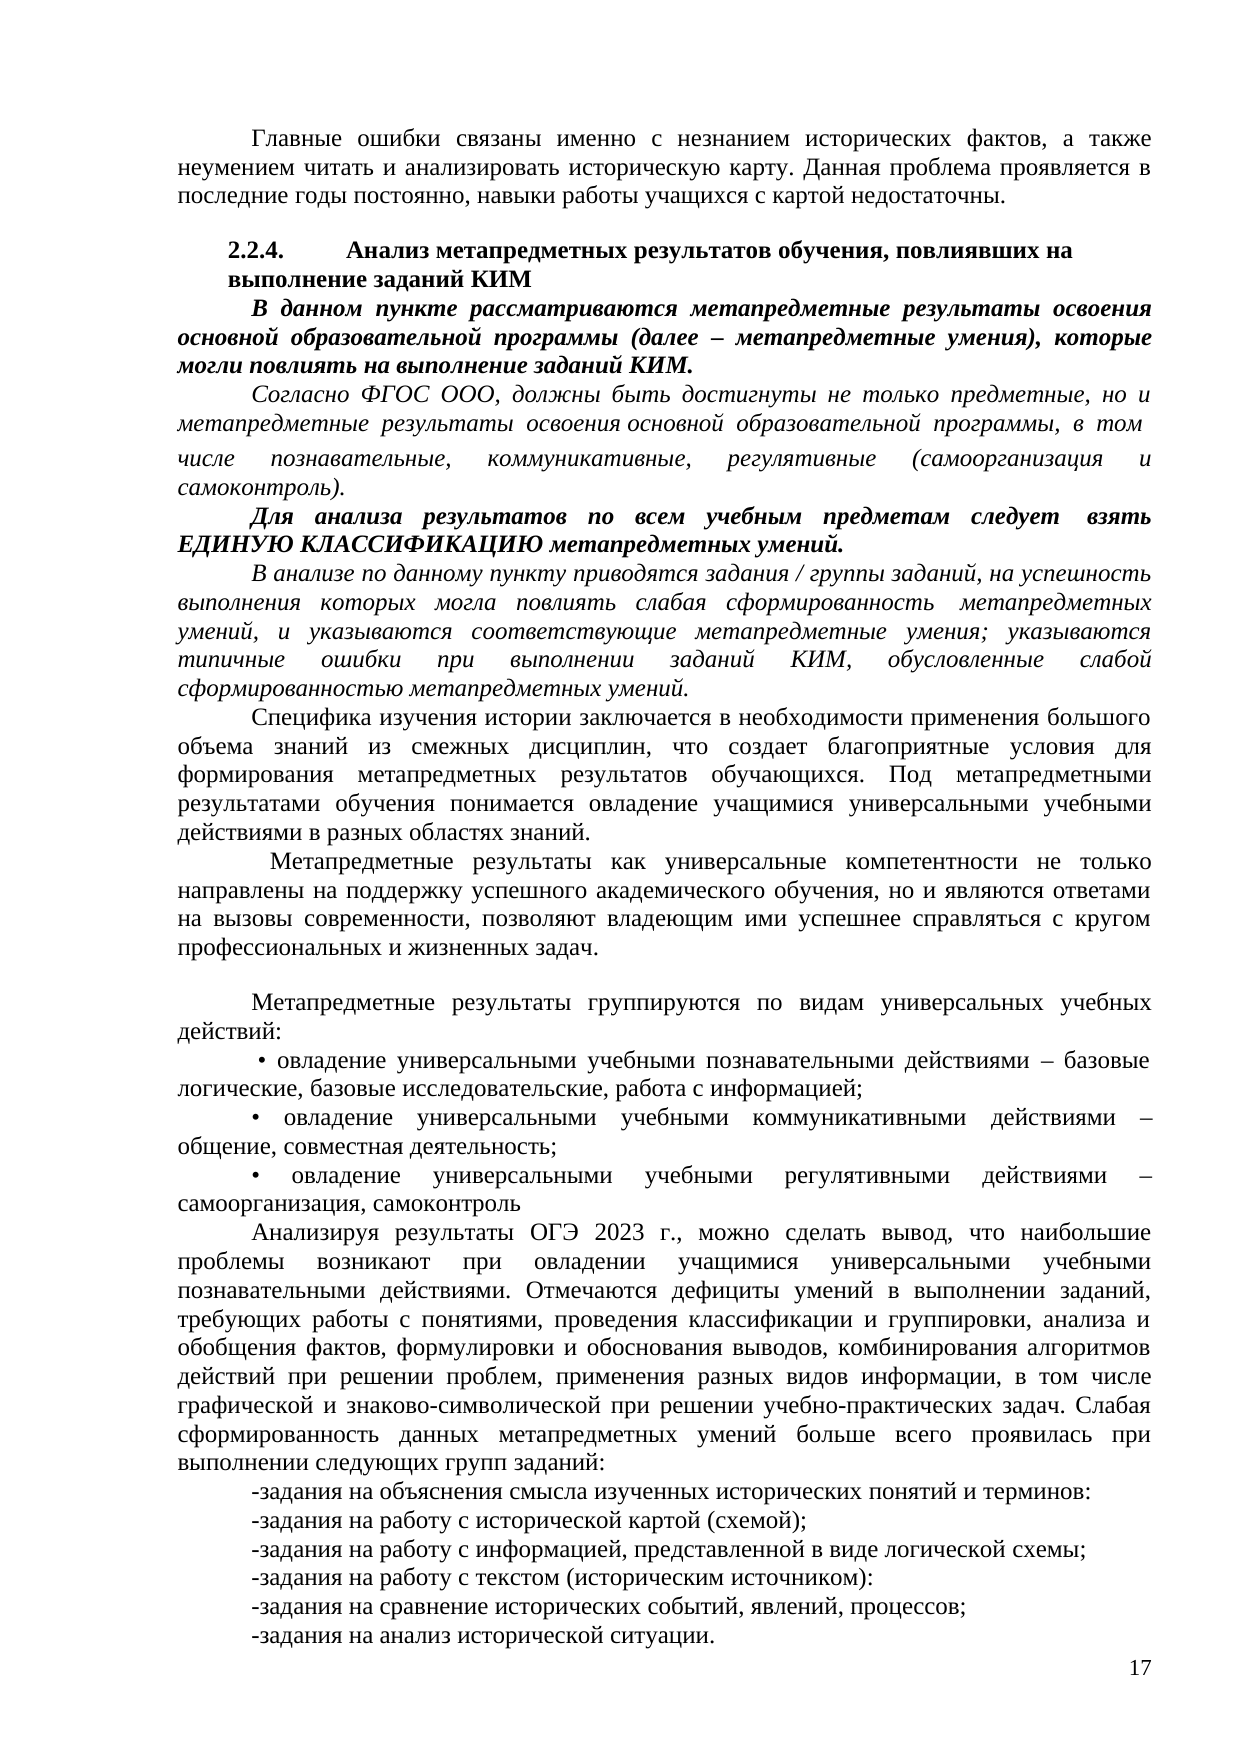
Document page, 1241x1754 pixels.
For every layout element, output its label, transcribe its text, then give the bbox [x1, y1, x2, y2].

text Метапредметные результаты как универсальные компетентности не только направлены на поддержку успешного академического обучения, но и являются ответами на вызовы современности, позволяют владеющим ими успешнее справляться с кругом профессиональных и жизненных задач. [177, 846, 1152, 961]
list овладение универсальными учебными познавательными действиями – базовые логические, базовые исследовательские, работа с информацией; [177, 1045, 1152, 1102]
text Главные ошибки связаны именно с незнанием исторических фактов, а также неумением читать и анализировать историческую карту. Данная проблема проявляется в последние годы постоянно, навыки работы учащихся с картой недостаточны. [177, 123, 1152, 209]
text Специфика изучения истории заключается в необходимости применения большого объема знаний из смежных дисциплин, что создает благоприятные условия для формирования метапредметных результатов обучающихся. Под метапредметными результатами обучения понимается овладение учащимися универсальными учебными действиями в разных областях знаний. [177, 702, 1152, 846]
text -задания на сравнение исторических событий, явлений, процессов; [251, 1591, 1182, 1620]
list овладение универсальными учебными регулятивными действиями – самоорганизация, самоконтроль [177, 1160, 1152, 1217]
text В анализе по данному пункту приводятся задания / группы заданий, на успешность выполнения которых могла повлиять слабая сформированность метапредметных умений, и указываются соответствующие метапредметные умения; указываются типичные ошибки при выполнении заданий КИМ, обусловленные слабой сформированностью метапредметных умений. [177, 558, 1152, 702]
text -задания на работу с исторической картой (схемой); [251, 1505, 1182, 1534]
text Анализируя результаты ОГЭ 2023 г., можно сделать вывод, что наибольшие проблемы возникают при овладении учащимися универсальными учебными познавательными действиями. Отмечаются дефициты умений в выполнении заданий, требующих работы с понятиями, проведения классификации и группировки, анализа и обобщения фактов, формулировки и обоснования выводов, комбинирования алгоритмов действий при решении проблем, применения разных видов информации, в том числе графической и знаково-символической при решении учебно-практических задач. Слабая сформированность данных метапредметных умений больше всего проявилась при выполнении следующих групп заданий: [177, 1217, 1151, 1476]
text -задания на работу с текстом (историческим источником): [251, 1562, 1182, 1591]
list овладение универсальными учебными коммуникативными действиями – общение, совместная деятельность; [177, 1102, 1152, 1160]
text -задания на работу с информацией, представленной в виде логической схемы; [251, 1534, 1182, 1562]
text Для анализа результатов по всем учебным предметам следует взять ЕДИНУЮ КЛАССИФИКАЦИЮ метапредметных умений. [177, 501, 1152, 558]
text Согласно ФГОС ООО, должны быть достигнуты не только предметные, но и метапредметные результаты освоения основной образовательной программы, в том [177, 379, 1152, 437]
text -задания на объяснения смысла изученных исторических понятий и терминов: [251, 1476, 1182, 1505]
text -задания на анализ исторической ситуации. [251, 1620, 1182, 1649]
text числе познавательные, коммуникативные, регулятивные (самоорганизация и самоконтроль). [177, 443, 1152, 501]
text Метапредметные результаты группируются по видам универсальных учебных действий: [177, 987, 1152, 1045]
text В данном пункте рассматриваются метапредметные результаты освоения основной образовательной программы (далее – метапредметные умения), которые могли повлиять на выполнение заданий КИМ. [177, 293, 1152, 379]
list Анализ метапредметных результатов обучения, повлиявших на выполнение заданий КИМ [228, 236, 1152, 293]
